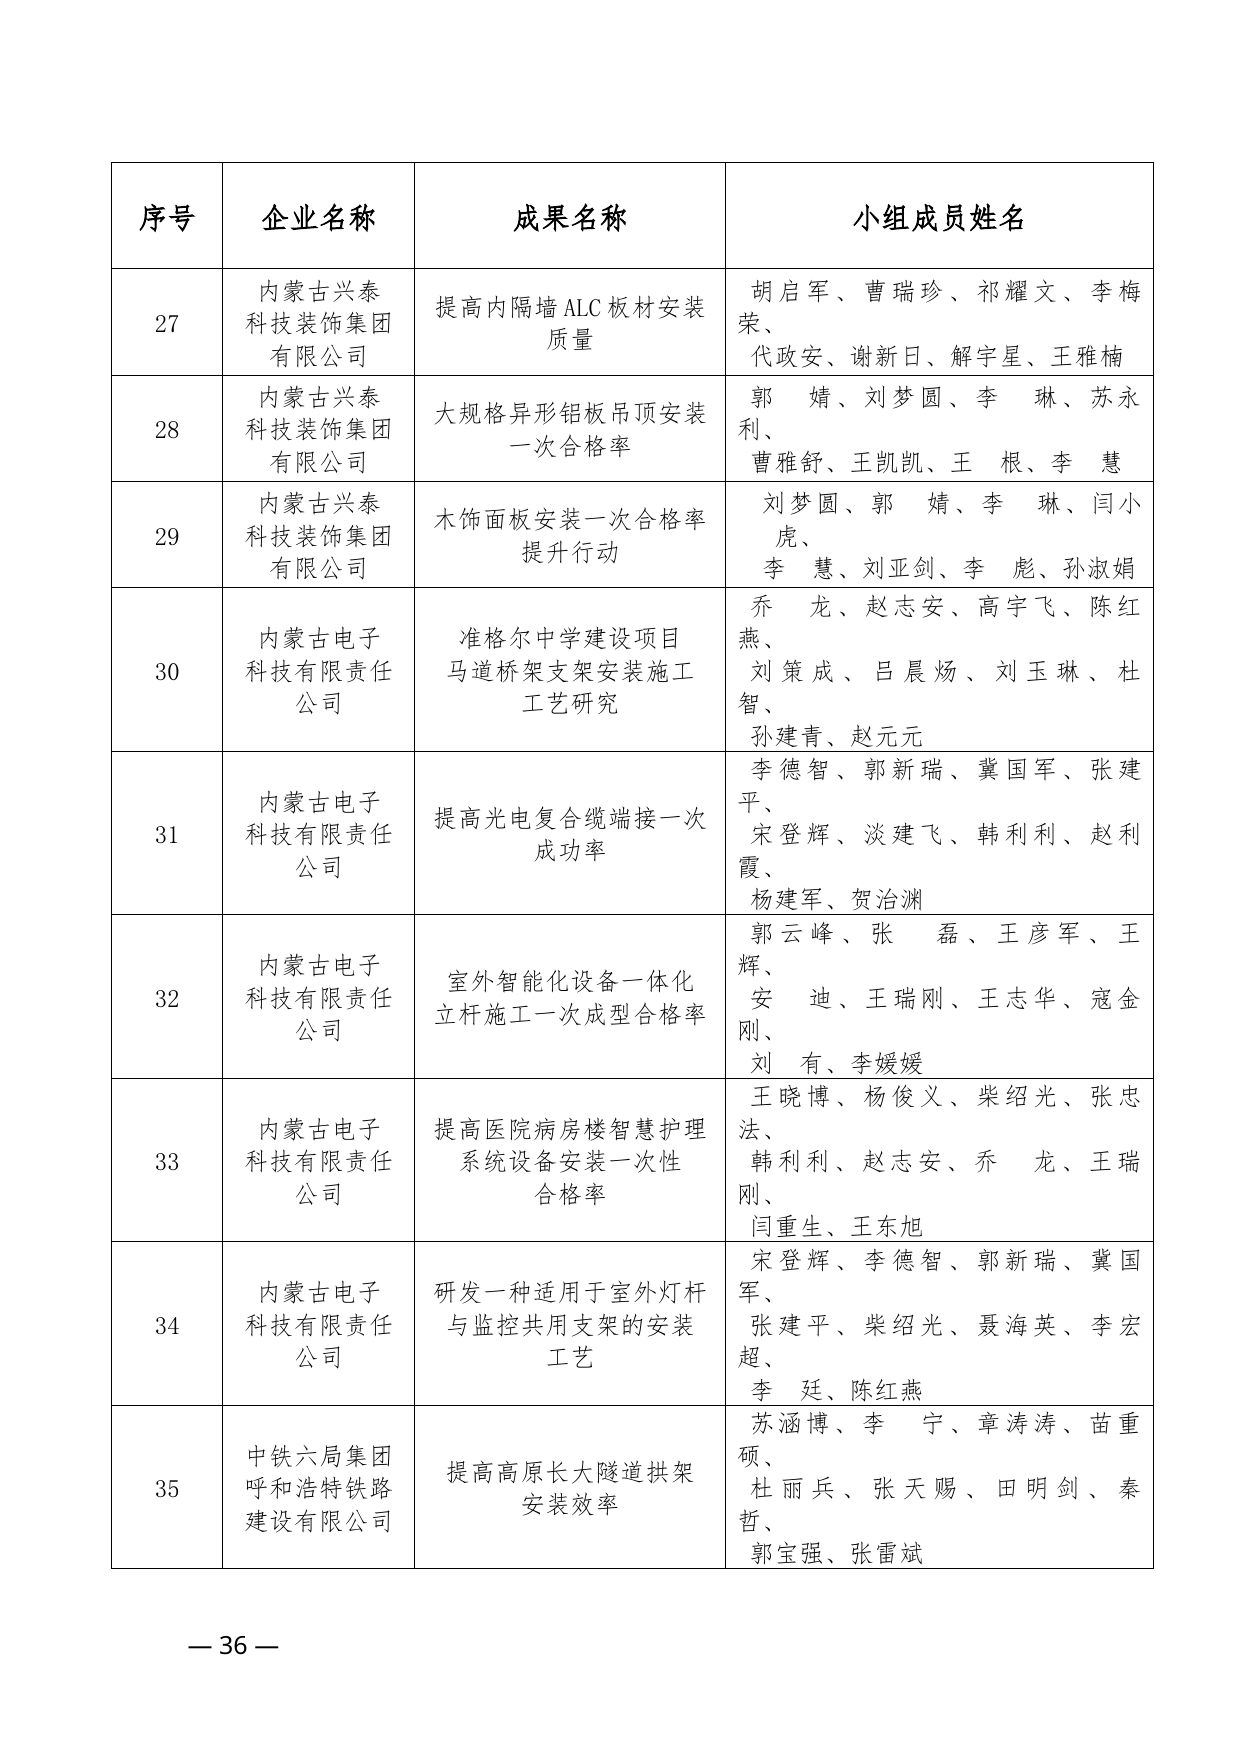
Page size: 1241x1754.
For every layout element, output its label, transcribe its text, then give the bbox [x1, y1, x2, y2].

table_cell 郭云峰、张 磊、王彦军、王 辉、 安 迪、王瑞刚、王志华、寇金刚、 刘 有、李媛媛 [726, 915, 1153, 1078]
table_cell 内蒙古电子 科技有限责任公司 [223, 752, 414, 914]
table_cell 中铁六局集团呼和浩特铁路建设有限公司 [223, 1406, 414, 1568]
table_cell 提高高原长大隧道拱架 安装效率 [415, 1406, 725, 1568]
table_cell 室外智能化设备一体化 立杆施工一次成型合格率 [415, 915, 725, 1078]
table_cell 王晓博、杨俊义、柴绍光、张忠法、 韩利利、赵志安、乔 龙、王瑞刚、 闫重生、王东旭 [726, 1079, 1153, 1241]
table_cell 胡启军、曹瑞珍、祁耀文、李梅荣、 代政安、谢新日、解宇星、王雅楠 [726, 269, 1153, 374]
table_cell 苏涵博、李 宁、章涛涛、苗重硕、 杜丽兵、张天赐、田明剑、秦 哲、 郭宝强、张雷斌 [726, 1406, 1153, 1568]
table_cell 刘梦圆、郭 婧、李 琳、闫小虎、 李 慧、刘亚剑、李 彪、孙淑娟 [726, 482, 1153, 587]
table_header 序号 [112, 163, 222, 268]
table_cell 内蒙古电子 科技有限责任公司 [223, 915, 414, 1078]
table_cell 提高医院病房楼智慧护理系统设备安装一次性 合格率 [415, 1079, 725, 1241]
table_cell 内蒙古兴泰 科技装饰集团有限公司 [223, 269, 414, 374]
table_cell 32 [112, 915, 222, 1078]
table_cell 内蒙古电子 科技有限责任公司 [223, 588, 414, 751]
table_cell 木饰面板安装一次合格率提升行动 [415, 482, 725, 587]
table_cell 大规格异形铝板吊顶安装一次合格率 [415, 376, 725, 481]
table_cell 提高光电复合缆端接一次成功率 [415, 752, 725, 914]
table_cell 29 [112, 482, 222, 587]
table_cell 27 [112, 269, 222, 374]
table_cell 内蒙古兴泰 科技装饰集团有限公司 [223, 482, 414, 587]
table_cell 宋登辉、李德智、郭新瑞、冀国军、 张建平、柴绍光、聂海英、李宏超、 李 廷、陈红燕 [726, 1242, 1153, 1405]
table_cell 准格尔中学建设项目 马道桥架支架安装施工 工艺研究 [415, 588, 725, 751]
table_cell 内蒙古兴泰 科技装饰集团有限公司 [223, 376, 414, 481]
table_cell 内蒙古电子 科技有限责任公司 [223, 1079, 414, 1241]
table_cell 31 [112, 752, 222, 914]
table_cell 33 [112, 1079, 222, 1241]
table_header 企业名称 [223, 163, 414, 268]
table_cell 35 [112, 1406, 222, 1568]
table_cell 李德智、郭新瑞、冀国军、张建平、 宋登辉、淡建飞、韩利利、赵利霞、 杨建军、贺治渊 [726, 752, 1153, 914]
table_cell 提高内隔墙ALC板材安装质量 [415, 269, 725, 374]
table_cell 30 [112, 588, 222, 751]
table_header 小组成员姓名 [726, 163, 1153, 268]
table_cell 内蒙古电子 科技有限责任公司 [223, 1242, 414, 1405]
table_cell 郭 婧、刘梦圆、李 琳、苏永利、 曹雅舒、王凯凯、王 根、李 慧 [726, 376, 1153, 481]
table_cell 乔 龙、赵志安、高宇飞、陈红燕、 刘策成、吕晨炀、刘玉琳、杜 智、 孙建青、赵元元 [726, 588, 1153, 751]
table_header 成果名称 [415, 163, 725, 268]
table_cell 34 [112, 1242, 222, 1405]
table_cell 28 [112, 376, 222, 481]
table_cell 研发一种适用于室外灯杆与监控共用支架的安装 工艺 [415, 1242, 725, 1405]
